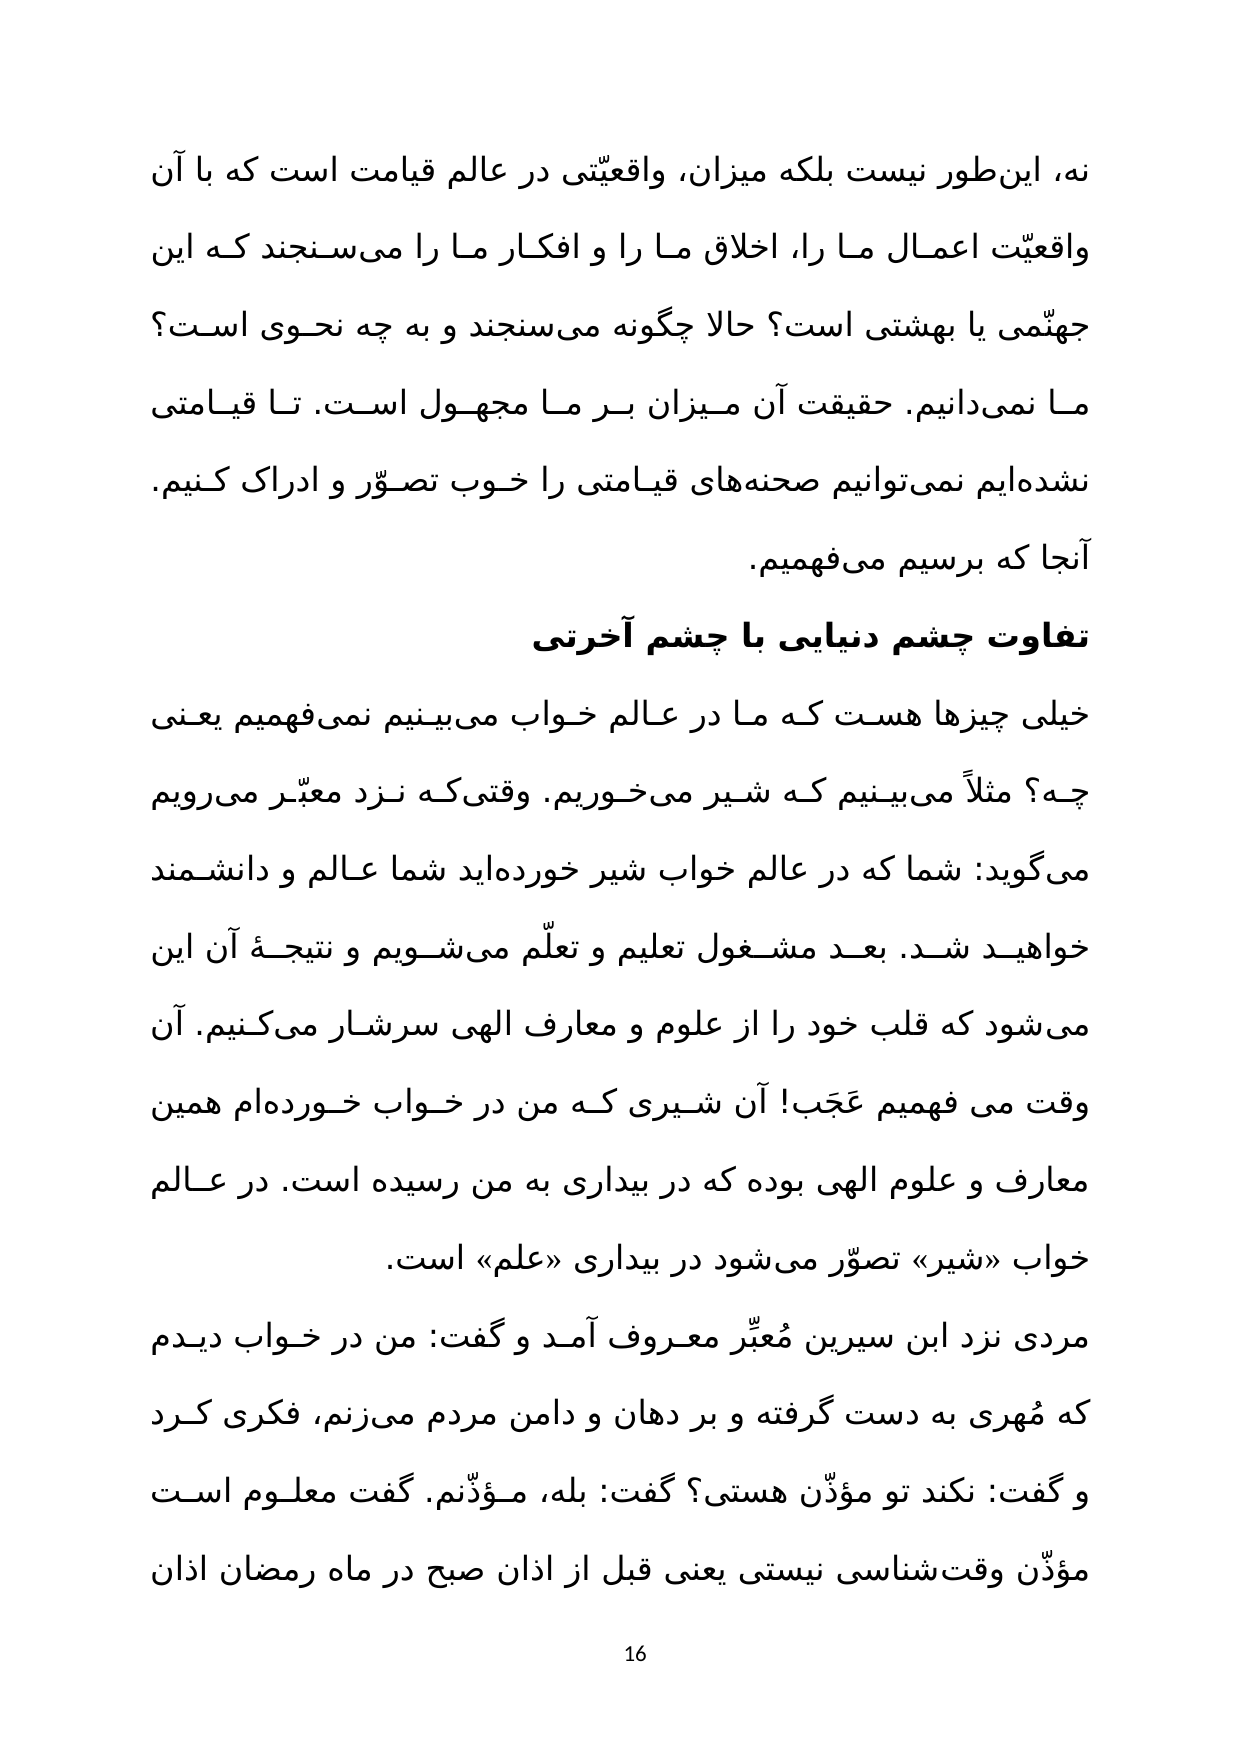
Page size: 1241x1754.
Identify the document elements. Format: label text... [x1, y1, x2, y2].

subtitle خیلی چیزها هست که ما در عالم خواب می‌بینیم نمی‌فهمیم یعنی چه؟ مثلاً می‌بینیم که شیر می‌خوریم. وقتی‌که نزد معبّر می‌رویم می‌گوید: شما که در عالم خواب شیر خورده‌اید شما عالم و دانشمند خواهید شد. بعد مشغول تعلیم و تعلّم می‌شویم و نتیجۀ آن این می‌شود که قلب خود را از علوم و معارف الهی سرشار می‌کنیم. آن وقت می فهمیم عَجَب! آن شیری که من در خواب خورده‌ام همین معارف و علوم الهی بوده که در بیداری به من رسیده است. در عالم خواب «شیر» تصوّر می‌شود در بیداری «علم» است. [150, 694, 1090, 1277]
subtitle نه، این‌طور نیست بلکه میزان، واقعیّتی در عالم قیامت است که با آن واقعیّت اعمال ما را، اخلاق ما را و افکار ما را می‌سنجند که این جهنّمی یا بهشتی است؟ حالا چگونه می‌سنجند و به چه نحوی است؟ ما نمی‌دانیم. حقیقت آن میزان بر ما مجهول است. تا قیامتی نشده‌ایم نمی‌توانیم صحنه‌های قیامتی را خوب تصوّر و ادراک کنیم. آنجا که برسیم می‌فهمیم. [150, 150, 1090, 577]
subtitle تفاوت چشم دنیایی با چشم آخرتی [150, 616, 1090, 655]
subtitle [150, 1316, 1090, 1588]
